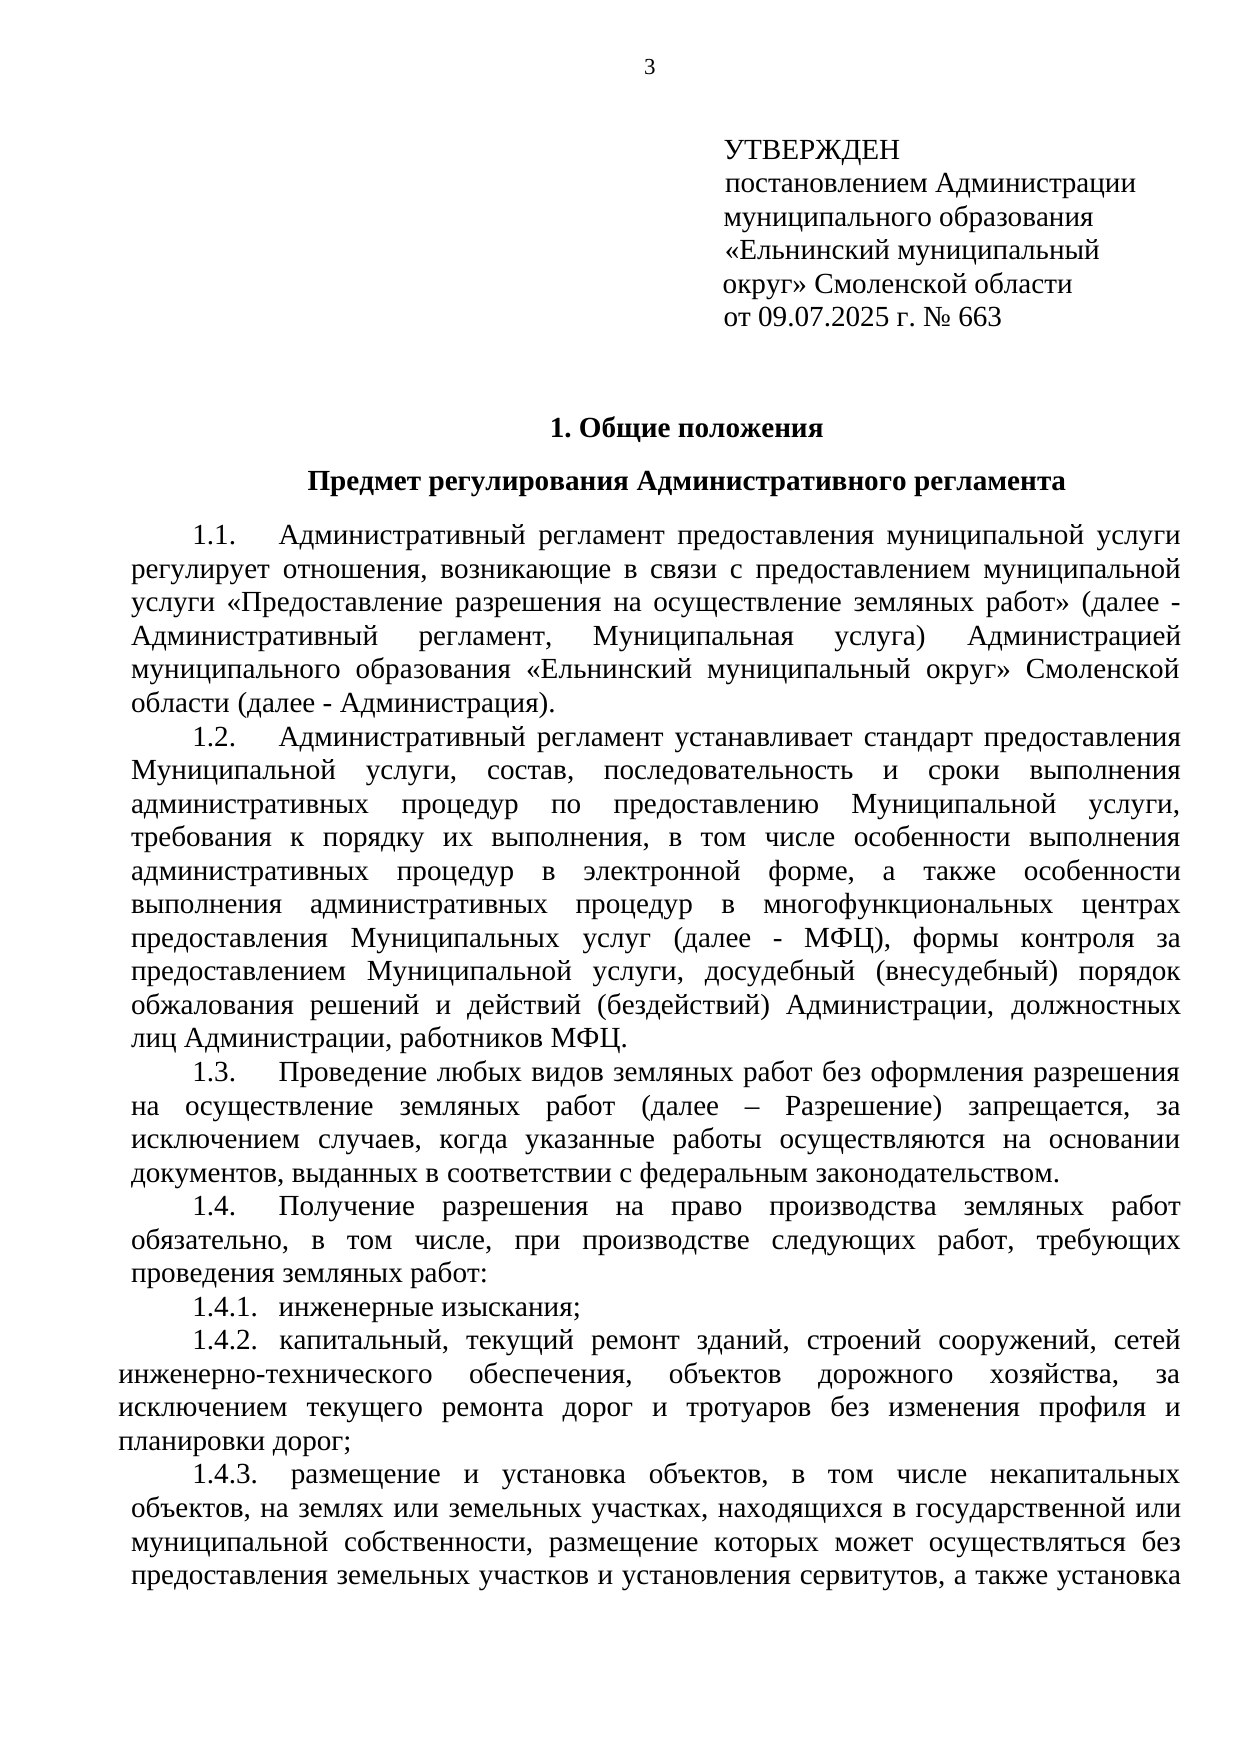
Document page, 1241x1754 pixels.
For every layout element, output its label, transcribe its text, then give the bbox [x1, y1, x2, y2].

list УТВЕРЖДЕН [118, 132, 1187, 165]
subtitle 1. Общие положения [118, 410, 1181, 443]
subtitle Предмет регулирования Административного регламента [118, 463, 1181, 497]
list Получение разрешения на право производства земляных работ обязательно, в том числе, при производстве следующих работ, требующих проведения земляных работ: [131, 1188, 1181, 1289]
list Административный регламент предоставления муниципальной услуги регулирует отношения, возникающие в связи с предоставлением муниципальной услуги «Предоставление разрешения на осуществление земляных работ» (далее - Административный регламент, Муниципальная услуга) Администрацией муниципального образования «Ельнинский муниципальный округ» Смоленской области (далее - Администрация). [131, 517, 1181, 719]
text постановлением Администрации [118, 165, 1181, 199]
list Административный регламент устанавливает стандарт предоставления Муниципальной услуги, состав, последовательность и сроки выполнения административных процедур по предоставлению Муниципальной услуги, требования к порядку их выполнения, в том числе особенности выполнения административных процедур в электронной форме, а также особенности выполнения административных процедур в многофункциональных центрах предоставления Муниципальных услуг (далее - МФЦ), формы контроля за предоставлением Муниципальной услуги, досудебный (внесудебный) порядок обжалования решений и действий (бездействий) Администрации, должностных лиц Администрации, работников МФЦ. [131, 719, 1181, 1054]
text «Ельнинский муниципальный [118, 232, 1181, 266]
list инженерные изыскания; [192, 1289, 1181, 1322]
list капитальный, текущий ремонт зданий, строений сооружений, сетей инженерно-технического обеспечения, объектов дорожного хозяйства, за исключением текущего ремонта дорог и тротуаров без изменения профиля и планировки дорог; [118, 1322, 1181, 1457]
list Проведение любых видов земляных работ без оформления разрешения на осуществление земляных работ (далее – Разрешение) запрещается, за исключением случаев, когда указанные работы осуществляются на основании документов, выданных в соответствии с федеральным законодательством. [131, 1054, 1181, 1188]
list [131, 1457, 1181, 1591]
list от 09.07.2025 г. № 663 [516, 299, 1187, 333]
text муниципального образования [118, 199, 1181, 232]
text округ» Смоленской области [118, 266, 1181, 299]
